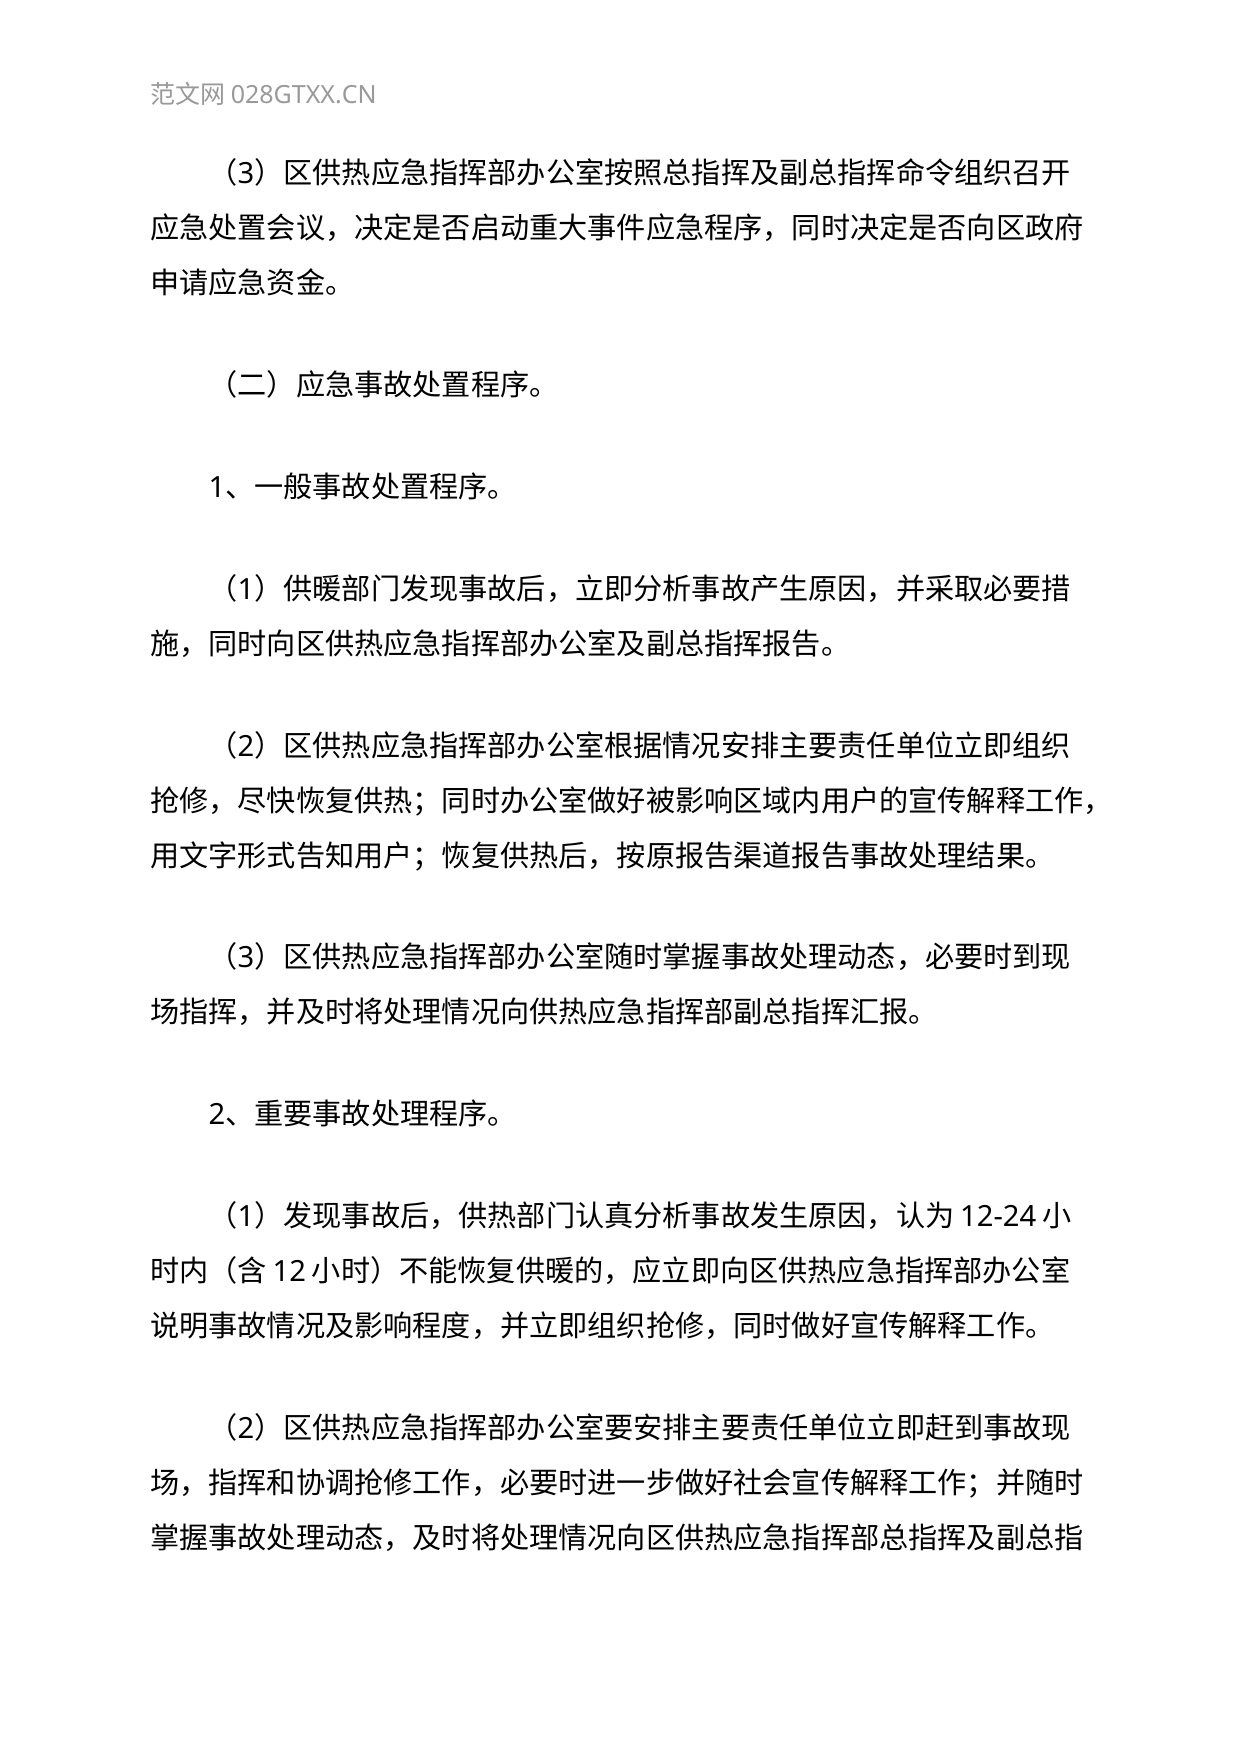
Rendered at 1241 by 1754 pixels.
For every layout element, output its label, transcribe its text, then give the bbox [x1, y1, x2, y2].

text （1）供暖部门发现事故后，立即分析事故产生原因，并采取必要措施，同时向区供热应急指挥部办公室及副总指挥报告。 [150, 565, 1090, 663]
text （2）区供热应急指挥部办公室根据情况安排主要责任单位立即组织抢修，尽快恢复供热；同时办公室做好被影响区域内用户的宣传解释工作，用文字形式告知用户；恢复供热后，按原报告渠道报告事故处理结果。 [150, 722, 1090, 874]
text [150, 1404, 1090, 1557]
text 1、一般事故处置程序。 [150, 463, 1090, 506]
text （二）应急事故处置程序。 [150, 362, 1090, 404]
text （3）区供热应急指挥部办公室随时掌握事故处理动态，必要时到现场指挥，并及时将处理情况向供热应急指挥部副总指挥汇报。 [150, 934, 1090, 1031]
text 2、重要事故处理程序。 [150, 1091, 1090, 1133]
text （3）区供热应急指挥部办公室按照总指挥及副总指挥命令组织召开应急处置会议，决定是否启动重大事件应急程序，同时决定是否向区政府申请应急资金。 [150, 150, 1090, 302]
text （1）发现事故后，供热部门认真分析事故发生原因，认为12-24小时内（含12小时）不能恢复供暖的，应立即向区供热应急指挥部办公室说明事故情况及影响程度，并立即组织抢修，同时做好宣传解释工作。 [150, 1193, 1090, 1345]
